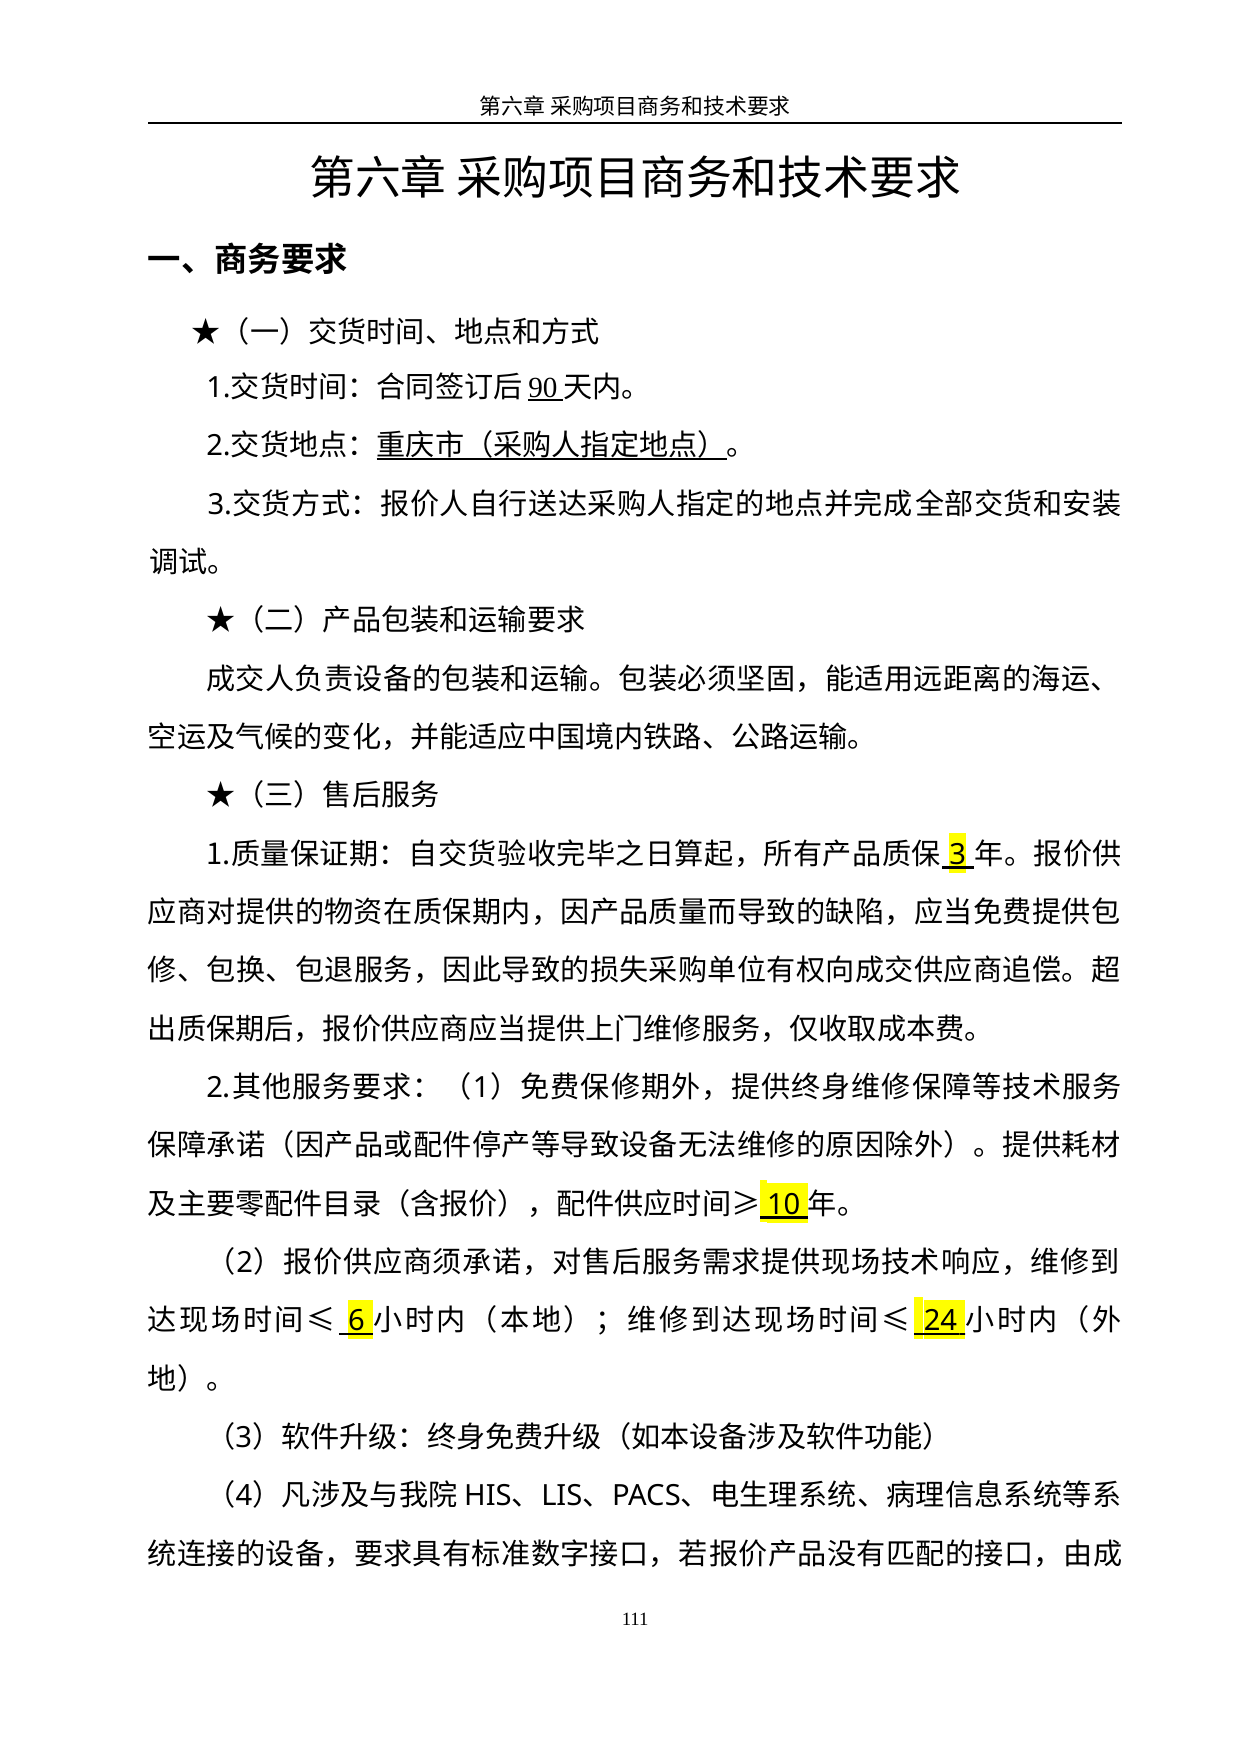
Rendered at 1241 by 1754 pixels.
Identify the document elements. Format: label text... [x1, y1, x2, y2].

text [148, 1459, 1122, 1576]
text 1.质量保证期：自交货验收完毕之日算起，所有产品质保 3 年。报价供应商对提供的物资在质保期内，因产品质量而导致的缺陷，应当免费提供包修、包换、包退服务，因此导致的损失采购单位有权向成交供应商追偿。超出质保期后，报价供应商应当提供上门维修服务，仅收取成本费。 [148, 817, 1122, 1051]
subtitle 第六章 采购项目商务和技术要求 [148, 148, 1122, 206]
text （2）报价供应商须承诺，对售后服务需求提供现场技术响应，维修到达现场时间≤ 6小时内（本地）；维修到达现场时间≤ 24小时内（外地）。 [148, 1226, 1122, 1401]
text 2.其他服务要求：（1）免费保修期外，提供终身维修保障等技术服务保障承诺（因产品或配件停产等导致设备无法维修的原因除外）。提供耗材及主要零配件目录（含报价），配件供应时间≥ 10 年。 [148, 1051, 1122, 1226]
text （3）软件升级：终身免费升级（如本设备涉及软件功能） [148, 1401, 1122, 1459]
text ★（一）交货时间、地点和方式 [148, 308, 1122, 351]
subtitle 一、商务要求 [148, 233, 1122, 281]
text ★（三）售后服务 [148, 759, 1122, 817]
text ★（二）产品包装和运输要求 [148, 584, 1122, 642]
text 2.交货地点：重庆市（采购人指定地点）。 [148, 409, 1122, 467]
text 3.交货方式：报价人自行送达采购人指定的地点并完成全部交货和安装调试。 [149, 467, 1122, 584]
text 1.交货时间：合同签订后90天内。 [148, 351, 1122, 409]
text 成交人负责设备的包装和运输。包装必须坚固，能适用远距离的海运、空运及气候的变化，并能适应中国境内铁路、公路运输。 [148, 642, 1122, 759]
